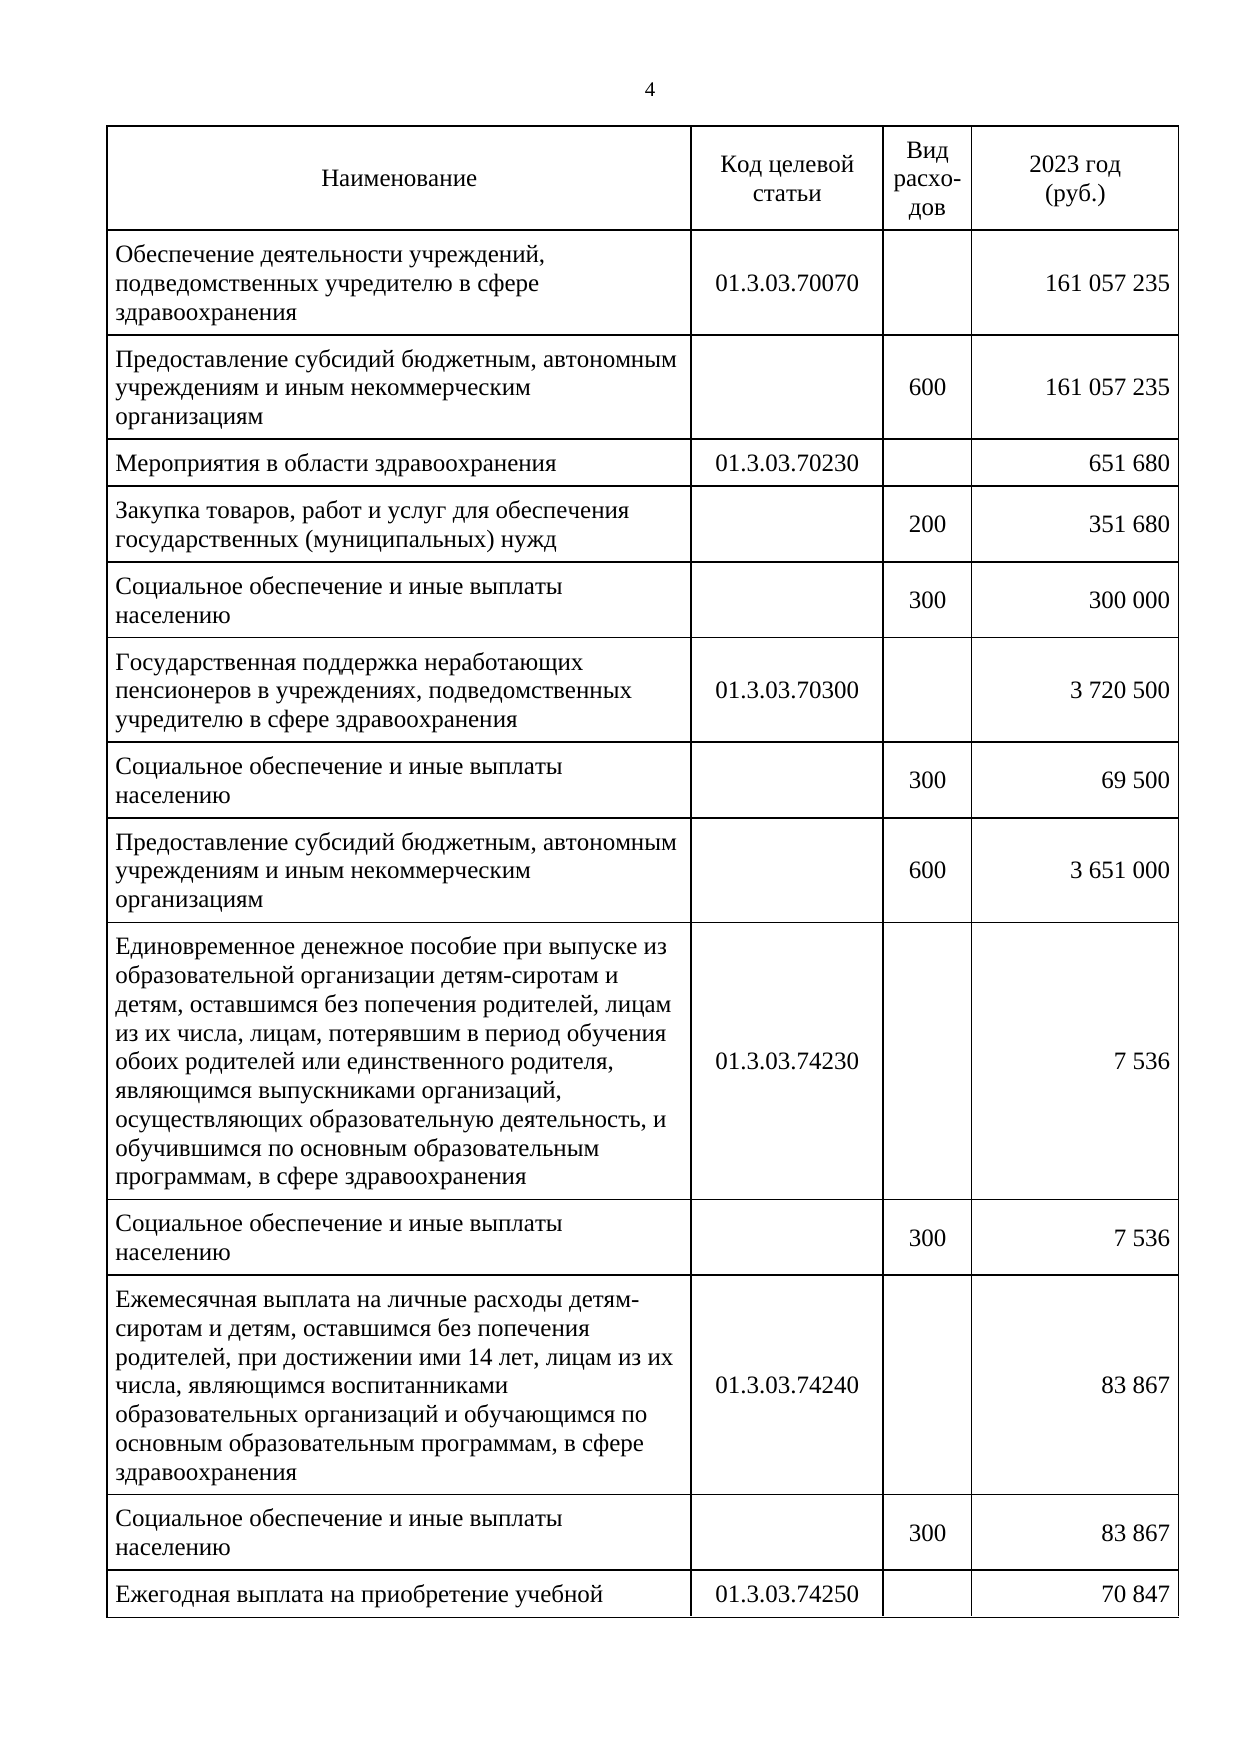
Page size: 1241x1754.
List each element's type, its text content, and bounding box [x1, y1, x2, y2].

table_cell 70 847 [972, 1571, 1178, 1616]
table_cell 3 651 000 [972, 819, 1178, 921]
table_cell Закупка товаров, работ и услуг для обеспечения государственных (муниципальных) нужд [108, 487, 690, 561]
table_cell 01.3.03.74230 [692, 923, 882, 1198]
table_cell [692, 487, 882, 561]
table_cell [692, 1495, 882, 1569]
table_cell Социальное обеспечение и иные выплаты населению [108, 1200, 690, 1274]
table_cell [692, 743, 882, 817]
table_cell Мероприятия в области здравоохранения [108, 440, 690, 485]
table_cell [692, 819, 882, 921]
table_cell Государственная поддержка неработающих пенсионеров в учреждениях, подведомственных учредителю в сфере здравоохранения [108, 638, 690, 741]
table_cell Единовременное денежное пособие при выпуске из образовательной организации детям-сиротам и детям, оставшимся без попечения родителей, лицам из их числа, лицам, потерявшим в период обучения обоих родителей или единственного родителя, являющимся выпускниками организаций, осуществляющих образовательную деятельность, и обучившимся по основным образовательным программам, в сфере здравоохранения [108, 923, 690, 1198]
table_cell 01.3.03.70230 [692, 440, 882, 485]
table_cell Ежемесячная выплата на личные расходы детям-сиротам и детям, оставшимся без попечения родителей, при достижении ими 14 лет, лицам из их числа, являющимся воспитанниками образовательных организаций и обучающимся по основным образовательным программам, в сфере здравоохранения [108, 1276, 690, 1494]
table_cell 69 500 [972, 743, 1178, 817]
table_cell 01.3.03.74240 [692, 1276, 882, 1494]
table_cell Социальное обеспечение и иные выплаты населению [108, 743, 690, 817]
table_cell 200 [884, 487, 971, 561]
table_cell [692, 563, 882, 637]
table_cell 01.3.03.70070 [692, 231, 882, 334]
table_cell 7 536 [972, 1200, 1178, 1274]
table_cell 600 [884, 819, 971, 921]
table_cell [884, 923, 971, 1198]
table_header Код целевой статьи [692, 127, 882, 229]
table_cell 300 [884, 1495, 971, 1569]
table_cell 300 [884, 563, 971, 637]
table_cell Обеспечение деятельности учреждений, подведомственных учредителю в сфере здравоохранения [108, 231, 690, 334]
table_cell 161 057 235 [972, 231, 1178, 334]
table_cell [108, 1571, 690, 1616]
table_header Вид расхо-дов [884, 127, 971, 229]
table_cell [884, 231, 971, 334]
table_cell Предоставление субсидий бюджетным, автономным учреждениям и иным некоммерческим организациям [108, 336, 690, 438]
table_cell Социальное обеспечение и иные выплаты населению [108, 1495, 690, 1569]
table_cell 7 536 [972, 923, 1178, 1198]
table_cell 300 [884, 1200, 971, 1274]
table_cell Социальное обеспечение и иные выплаты населению [108, 563, 690, 637]
table_cell 3 720 500 [972, 638, 1178, 741]
table_cell [692, 1200, 882, 1274]
table_cell [884, 638, 971, 741]
table_cell 300 [884, 743, 971, 817]
table_cell Предоставление субсидий бюджетным, автономным учреждениям и иным некоммерческим организациям [108, 819, 690, 921]
table_cell [884, 1571, 971, 1616]
table_cell 651 680 [972, 440, 1178, 485]
table_cell 161 057 235 [972, 336, 1178, 438]
table_cell [692, 336, 882, 438]
table_header Наименование [108, 127, 690, 229]
table_header 2023 год (руб.) [972, 127, 1178, 229]
table_cell 600 [884, 336, 971, 438]
table_cell 83 867 [972, 1495, 1178, 1569]
table_cell 01.3.03.70300 [692, 638, 882, 741]
table_cell [884, 1276, 971, 1494]
table_cell 83 867 [972, 1276, 1178, 1494]
table_cell 300 000 [972, 563, 1178, 637]
table_cell 351 680 [972, 487, 1178, 561]
table_cell 01.3.03.74250 [692, 1571, 882, 1616]
table_cell [884, 440, 971, 485]
